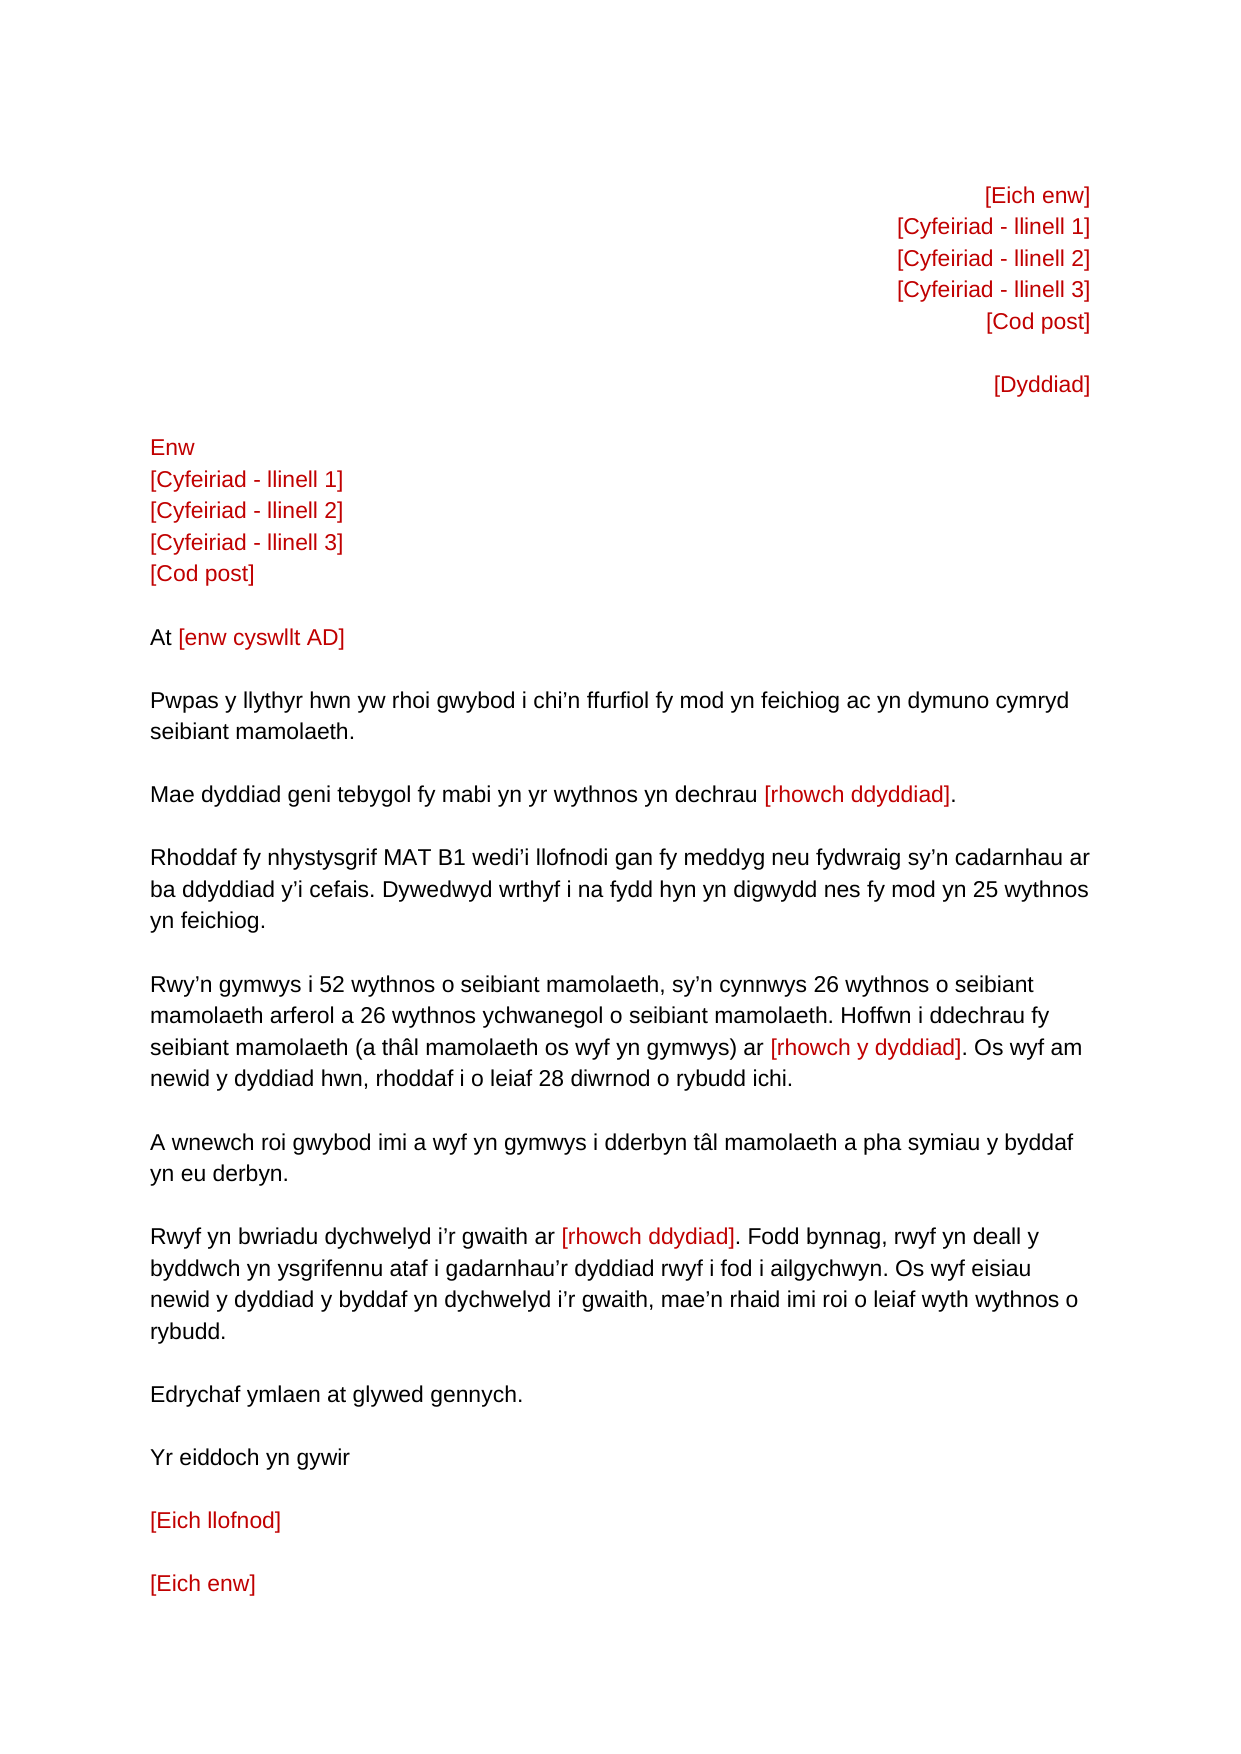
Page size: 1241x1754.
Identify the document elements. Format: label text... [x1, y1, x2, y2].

text Mae dyddiad geni tebygol fy mabi yn yr wythnos yn dechrau [rhowch ddyddiad]. [150, 781, 1090, 808]
text Pwpas y llythyr hwn yw rhoi gwybod i chi’n ffurfiol fy mod yn feichiog ac yn dymuno cymryd seibiant mamolaeth. [150, 687, 1090, 744]
text [Cod post] [150, 308, 1090, 334]
text Rwy’n gymwys i 52 wythnos o seibiant mamolaeth, sy’n cynnwys 26 wythnos o seibiant mamolaeth arferol a 26 wythnos ychwanegol o seibiant mamolaeth. Hoffwn i ddechrau fy seibiant mamolaeth (a thâl mamolaeth os wyf yn gymwys) ar [rhowch y dyddiad]. Os wyf am newid y dyddiad hwn, rhoddaf i o leiaf 28 diwrnod o rybudd ichi. [150, 971, 1090, 1092]
text [Eich enw] [150, 182, 1090, 208]
text [Eich llofnod] [150, 1507, 1090, 1533]
text [Cyfeiriad - llinell 1] [150, 213, 1090, 239]
text [Eich enw] [150, 1570, 1090, 1597]
text Rhoddaf fy nhystysgrif MAT B1 wedi’i llofnodi gan fy meddyg neu fydwraig sy’n cadarnhau ar ba ddyddiad y’i cefais. Dywedwyd wrthyf i na fydd hyn yn digwydd nes fy mod yn 25 wythnos yn feichiog. [150, 844, 1090, 934]
text A wnewch roi gwybod imi a wyf yn gymwys i dderbyn tâl mamolaeth a pha symiau y byddaf yn eu derbyn. [150, 1128, 1090, 1186]
text At [enw cyswllt AD] [150, 623, 1090, 650]
text [Cod post] [150, 560, 1090, 587]
text Yr eiddoch yn gywir [150, 1444, 1090, 1470]
text Rwyf yn bwriadu dychwelyd i’r gwaith ar [rhowch ddydiad]. Fodd bynnag, rwyf yn deall y byddwch yn ysgrifennu ataf i gadarnhau’r dyddiad rwyf i fod i ailgychwyn. Os wyf eisiau newid y dyddiad y byddaf yn dychwelyd i’r gwaith, mae’n rhaid imi roi o leiaf wyth wythnos o rybudd. [150, 1223, 1090, 1344]
text Edrychaf ymlaen at glywed gennych. [150, 1381, 1090, 1407]
text [Cyfeiriad - llinell 2] [150, 497, 1090, 523]
text [Cyfeiriad - llinell 3] [150, 529, 1090, 555]
text [Cyfeiriad - llinell 2] [150, 245, 1090, 271]
text Enw [150, 434, 1090, 460]
text [Dyddiad] [150, 371, 1090, 397]
text [Cyfeiriad - llinell 1] [150, 466, 1090, 492]
text [Cyfeiriad - llinell 3] [150, 276, 1090, 303]
